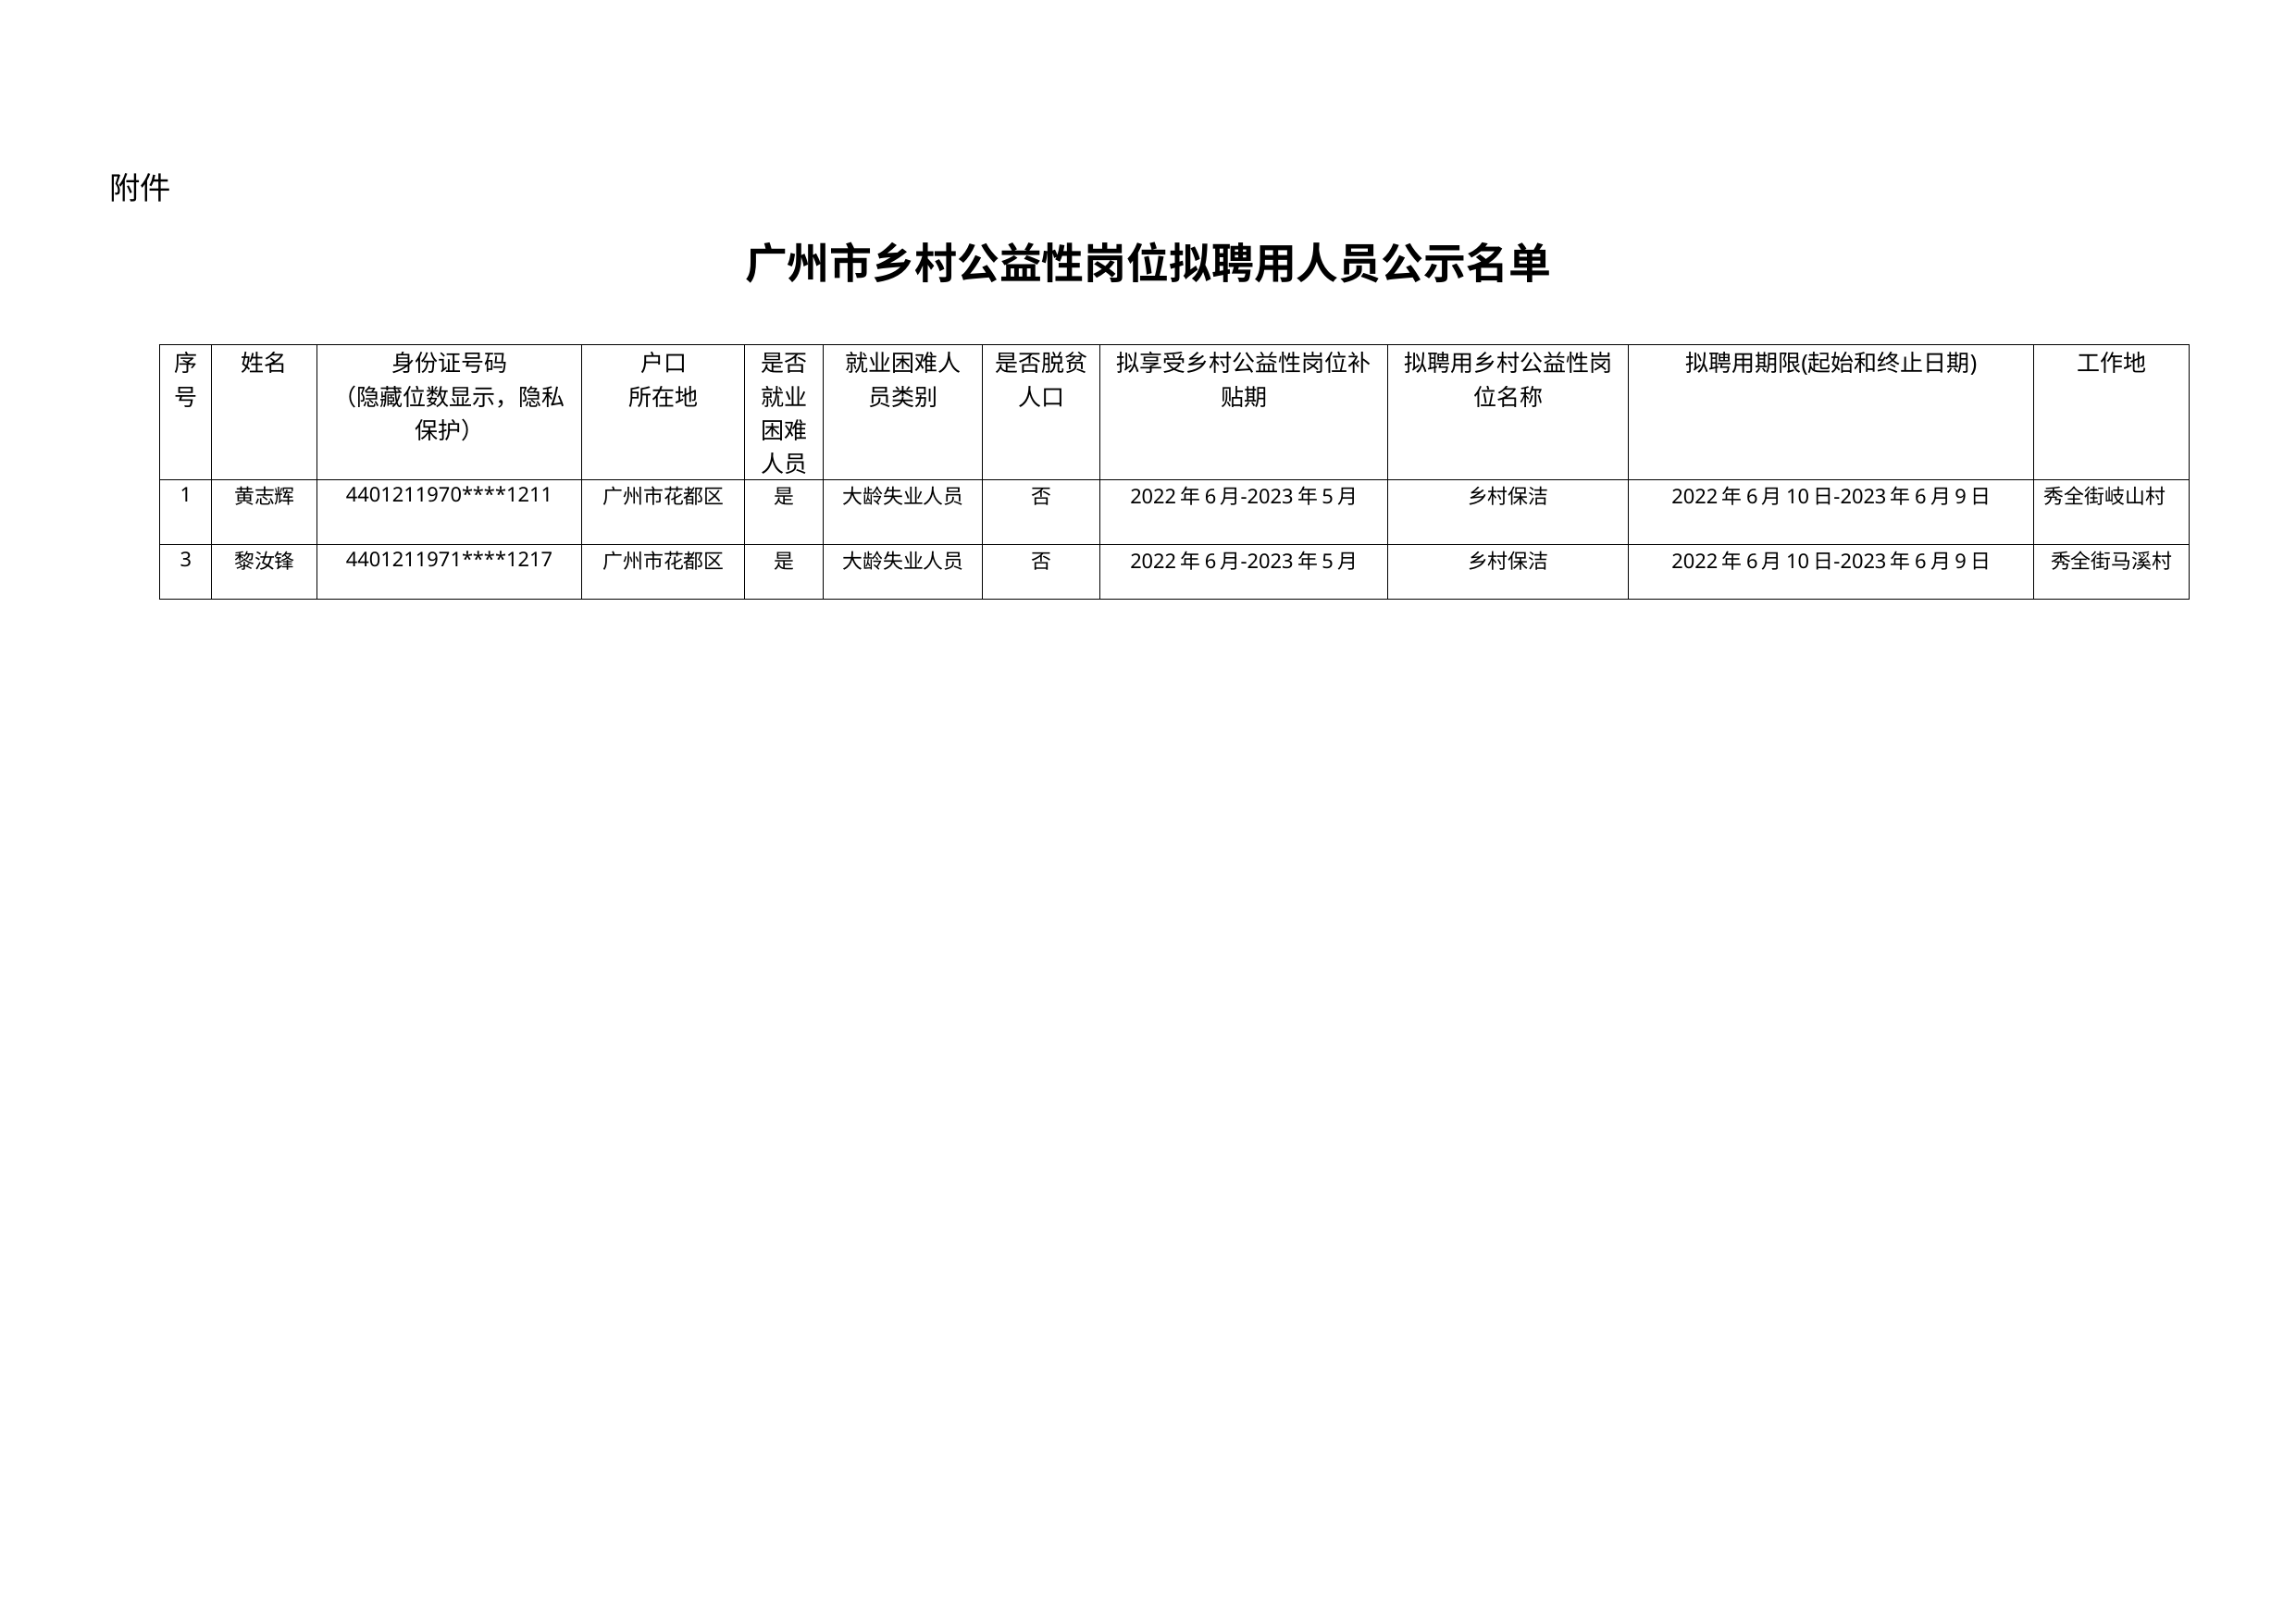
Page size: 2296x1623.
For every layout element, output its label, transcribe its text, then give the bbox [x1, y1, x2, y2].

table_cell 广州市花都区 [582, 480, 744, 544]
text 附件 [109, 155, 2186, 216]
table_cell 4401211970****1211 [317, 480, 581, 544]
table_header 是否脱贫人口 [983, 345, 1099, 479]
table_cell 否 [983, 480, 1099, 544]
table_cell 是 [745, 480, 823, 544]
table_header 拟聘用期限(起始和终止日期) [1629, 345, 2033, 479]
table_cell 3 [160, 545, 211, 599]
table_cell 大龄失业人员 [824, 480, 982, 544]
table_cell 2022年6月-2023年5月 [1100, 480, 1387, 544]
table_cell 黄志辉 [212, 480, 316, 544]
table_header 序号 [160, 345, 211, 479]
table_cell 黎汝锋 [212, 545, 316, 599]
table_cell 秀全街马溪村 [2034, 545, 2189, 599]
table_cell 大龄失业人员 [824, 545, 982, 599]
table_cell 2022年6月10日-2023年6月9日 [1629, 545, 2033, 599]
table_header 拟享受乡村公益性岗位补贴期 [1100, 345, 1387, 479]
table_header 户口 所在地 [582, 345, 744, 479]
table_header 姓名 [212, 345, 316, 479]
table_cell 乡村保洁 [1388, 545, 1628, 599]
table_header 身份证号码 （隐藏位数显示，隐私保护） [317, 345, 581, 479]
table_cell 是 [745, 545, 823, 599]
text 广州市乡村公益性岗位拟聘用人员公示名单 [109, 216, 2186, 305]
table_header 是否就业困难人员 [745, 345, 823, 479]
table_header 就业困难人员类别 [824, 345, 982, 479]
table_cell 广州市花都区 [582, 545, 744, 599]
table_cell 否 [983, 545, 1099, 599]
table_header 拟聘用乡村公益性岗位名称 [1388, 345, 1628, 479]
table_cell 乡村保洁 [1388, 480, 1628, 544]
table_cell 2022年6月10日-2023年6月9日 [1629, 480, 2033, 544]
table_cell 4401211971****1217 [317, 545, 581, 599]
table_header 工作地 [2034, 345, 2189, 479]
table_cell 2022年6月-2023年5月 [1100, 545, 1387, 599]
table_cell 秀全街岐山村 [2034, 480, 2189, 544]
table_cell 1 [160, 480, 211, 544]
